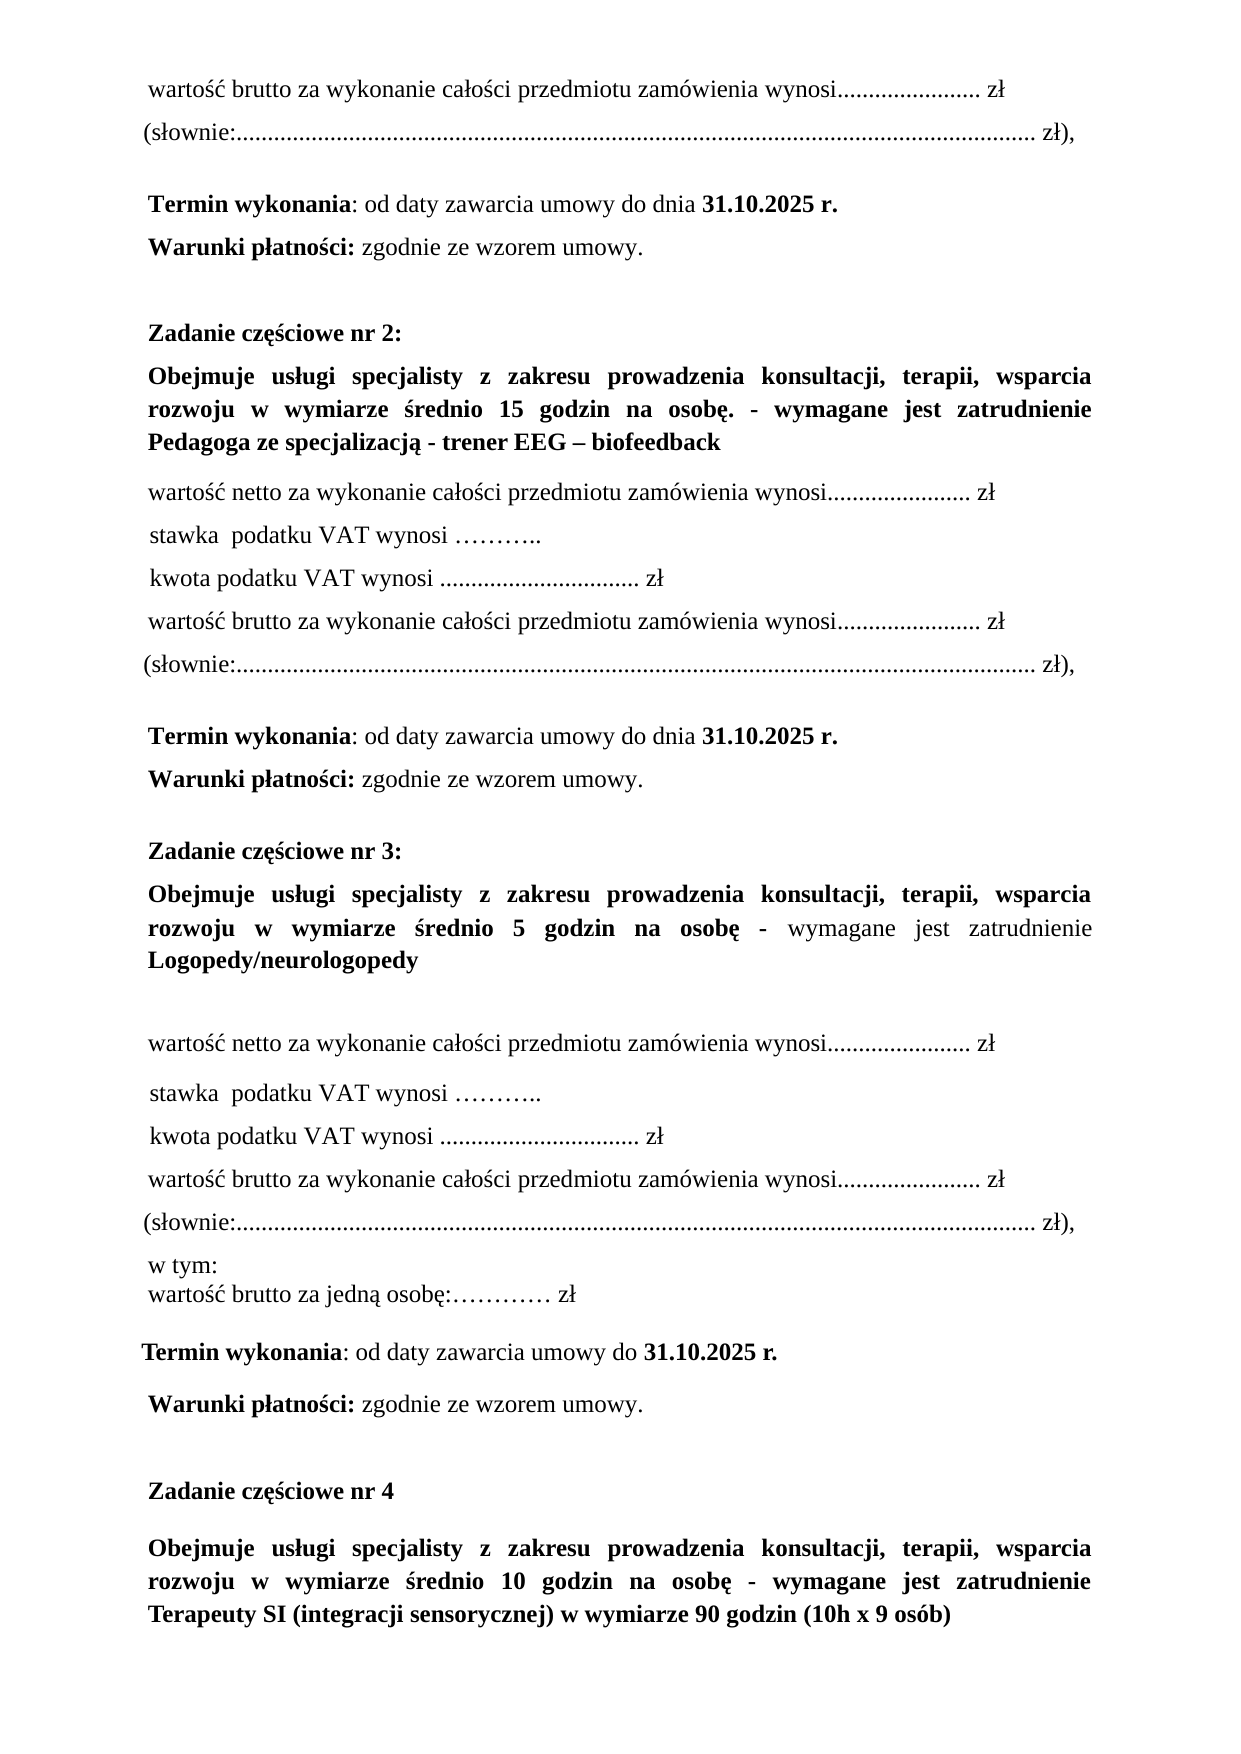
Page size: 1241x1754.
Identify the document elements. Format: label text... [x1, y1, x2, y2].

list Termin wykonania: od daty zawarcia umowy do 31.10.2025 r. [141, 1337, 1092, 1366]
text Warunki płatności: zgodnie ze wzorem umowy. [148, 764, 1092, 793]
text Zadanie częściowe nr 2: [148, 318, 1092, 347]
text wartość brutto za jedną osobę:………… zł [148, 1279, 1092, 1308]
text kwota podatku VAT wynosi ................................ zł [118, 563, 1092, 592]
text Termin wykonania: od daty zawarcia umowy do dnia 31.10.2025 r. [148, 721, 1092, 750]
text Zadanie częściowe nr 3: [148, 836, 1092, 865]
text w tym: [148, 1251, 1092, 1279]
text wartość netto za wykonanie całości przedmiotu zamówienia wynosi....................... zł [148, 477, 1092, 506]
text kwota podatku VAT wynosi ................................ zł [118, 1121, 1092, 1150]
text Obejmuje usługi specjalisty z zakresu prowadzenia konsultacji, terapii, wsparcia rozwoju w wymiarze średnio 15 godzin na osobę. - wymagane jest zatrudnienie Pedagoga ze specjalizacją - trener EEG – biofeedback [148, 361, 1092, 456]
text Warunki płatności: zgodnie ze wzorem umowy. [148, 1389, 1092, 1418]
text (słownie:................................................................................................................................ zł), [118, 649, 1092, 678]
text Obejmuje usługi specjalisty z zakresu prowadzenia konsultacji, terapii, wsparcia rozwoju w wymiarze średnio 5 godzin na osobę - wymagane jest zatrudnienie Logopedy/neurologopedy [148, 879, 1092, 1007]
text wartość netto za wykonanie całości przedmiotu zamówienia wynosi....................... zł [148, 1028, 1092, 1057]
text (słownie:................................................................................................................................ zł), [118, 1207, 1092, 1236]
text wartość brutto za wykonanie całości przedmiotu zamówienia wynosi....................... zł [118, 606, 1092, 635]
text stawka podatku VAT wynosi ……….. [118, 1078, 1092, 1107]
text (słownie:................................................................................................................................ zł), [118, 117, 1092, 146]
text Obejmuje usługi specjalisty z zakresu prowadzenia konsultacji, terapii, wsparcia rozwoju w wymiarze średnio 10 godzin na osobę - wymagane jest zatrudnienie Terapeuty SI (integracji sensorycznej) w wymiarze 90 godzin (10h x 9 osób) [148, 1533, 1092, 1628]
text wartość brutto za wykonanie całości przedmiotu zamówienia wynosi....................... zł [118, 1164, 1092, 1193]
text stawka podatku VAT wynosi ……….. [118, 520, 1092, 549]
text wartość brutto za wykonanie całości przedmiotu zamówienia wynosi....................... zł [118, 74, 1092, 103]
text Warunki płatności: zgodnie ze wzorem umowy. [148, 232, 1092, 261]
text Zadanie częściowe nr 4 [148, 1476, 1092, 1504]
text Termin wykonania: od daty zawarcia umowy do dnia 31.10.2025 r. [148, 189, 1092, 218]
